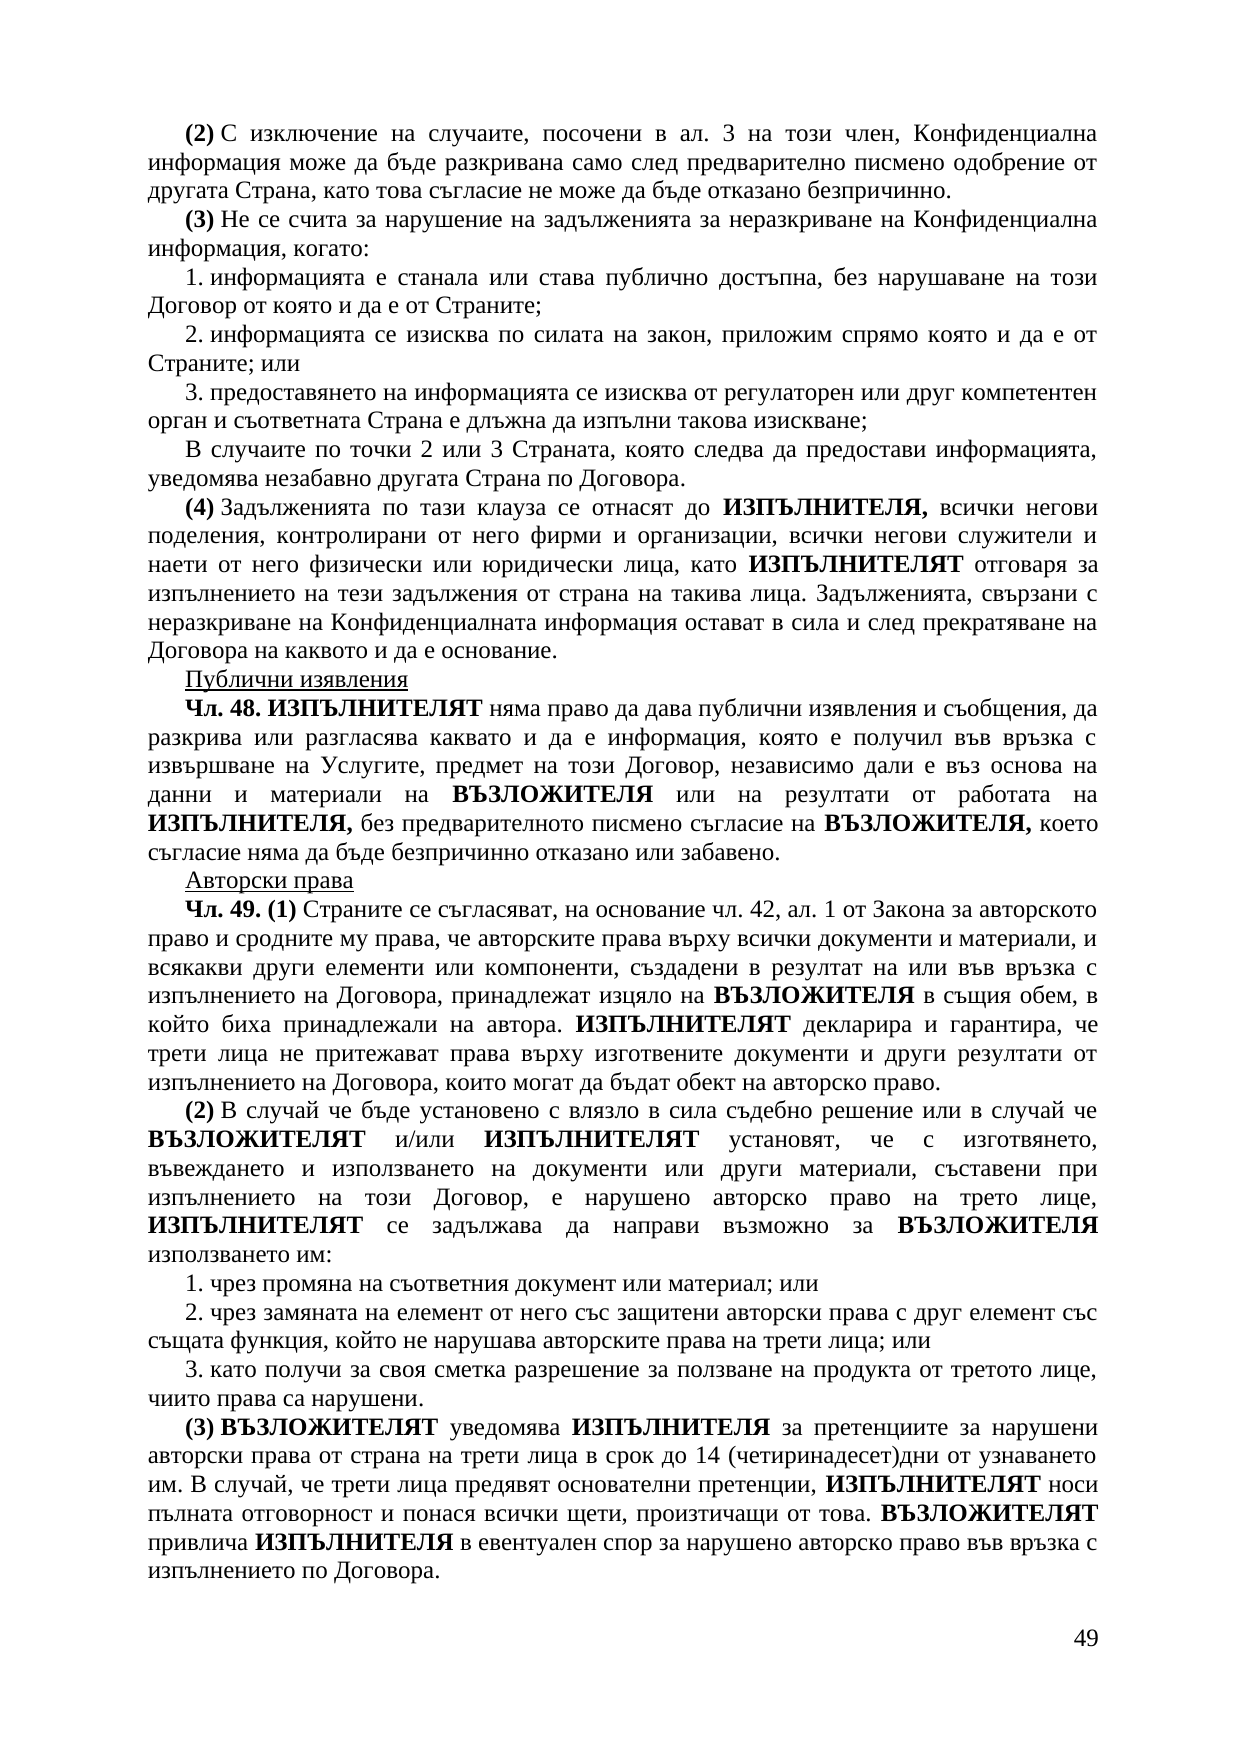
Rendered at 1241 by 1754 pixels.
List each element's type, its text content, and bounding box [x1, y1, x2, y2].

text 2. чрез замяната на елемент от него със защитени авторски права с друг елемент със същата функция, който не нарушава авторските права на трети лица; или [148, 1297, 1098, 1354]
text Чл. 48. ИЗПЪЛНИТЕЛЯТ няма право да дава публични изявления и съобщения, да разкрива или разгласява каквато и да е информация, която е получил във връзка с извършване на Услугите, предмет на този Договор, независимо дали е въз основа на данни и материали на ВЪЗЛОЖИТЕЛЯ или на резултати от работата на ИЗПЪЛНИТЕЛЯ, без предварителното писмено съгласие на ВЪЗЛОЖИТЕЛЯ, което съгласие няма да бъде безпричинно отказано или забавено. [148, 693, 1098, 866]
text Чл. 49. (1) Страните се съгласяват, на основание чл. 42, ал. 1 от Закона за авторското право и сродните му права, че авторските права върху всички документи и материали, и всякакви други елементи или компоненти, създадени в резултат на или във връзка с изпълнението на Договора, принадлежат изцяло на ВЪЗЛОЖИТЕЛЯ в същия обем, в който биха принадлежали на автора. ИЗПЪЛНИТЕЛЯТ декларира и гарантира, че трети лица не притежават права върху изготвените документи и други резултати от изпълнението на Договора, които могат да бъдат обект на авторско право. [148, 894, 1098, 1096]
text 3. като получи за своя сметка разрешение за ползване на продукта от третото лице, чиито права са нарушени. [148, 1354, 1098, 1412]
text 1. чрез промяна на съответния документ или материал; или [148, 1268, 1098, 1297]
text (2) С изключение на случаите, посочени в ал. 3 на този член, Конфиденциална информация може да бъде разкривана само след предварително писмено одобрение от другата Страна, като това съгласие не може да бъде отказано безпричинно. [148, 118, 1098, 204]
text 2. информацията се изисква по силата на закон, приложим спрямо която и да е от Страните; или [148, 319, 1098, 377]
text Авторски права [148, 866, 1098, 894]
text (2) В случай че бъде установено с влязло в сила съдебно решение или в случай че ВЪЗЛОЖИТЕЛЯТ и/или ИЗПЪЛНИТЕЛЯТ установят, че с изготвянето, въвеждането и използването на документи или други материали, съставени при изпълнението на този Договор, е нарушено авторско право на трето лице, ИЗПЪЛНИТЕЛЯТ се задължава да направи възможно за ВЪЗЛОЖИТЕЛЯ използването им: [148, 1096, 1098, 1268]
text В случаите по точки 2 или 3 Страната, която следва да предостави информацията, уведомява незабавно другата Страна по Договора. [148, 434, 1098, 492]
text (3) ВЪЗЛОЖИТЕЛЯТ уведомява ИЗПЪЛНИТЕЛЯ за претенциите за нарушени авторски права от страна на трети лица в срок до 14 (четиринадесет)дни от узнаването им. В случай, че трети лица предявят основателни претенции, ИЗПЪЛНИТЕЛЯТ носи пълната отговорност и понася всички щети, произтичащи от това. ВЪЗЛОЖИТЕЛЯТ привлича ИЗПЪЛНИТЕЛЯ в евентуален спор за нарушено авторско право във връзка с изпълнението по Договора. [148, 1412, 1098, 1584]
text 3. предоставянето на информацията се изисква от регулаторен или друг компетентен орган и съответната Страна е длъжна да изпълни такова изискване; [148, 377, 1098, 434]
text 1. информацията е станала или става публично достъпна, без нарушаване на този Договор от която и да е от Страните; [148, 262, 1098, 319]
text Публични изявления [148, 664, 1098, 693]
text (4) Задълженията по тази клауза се отнасят до ИЗПЪЛНИТЕЛЯ, всички негови поделения, контролирани от него фирми и организации, всички негови служители и наети от него физически или юридически лица, като ИЗПЪЛНИТЕЛЯТ отговаря за изпълнението на тези задължения от страна на такива лица. Задълженията, свързани с неразкриване на Конфиденциалната информация остават в сила и след прекратяване на Договора на каквото и да е основание. [148, 492, 1098, 664]
text (3) Не се счита за нарушение на задълженията за неразкриване на Конфиденциална информация, когато: [148, 204, 1098, 262]
